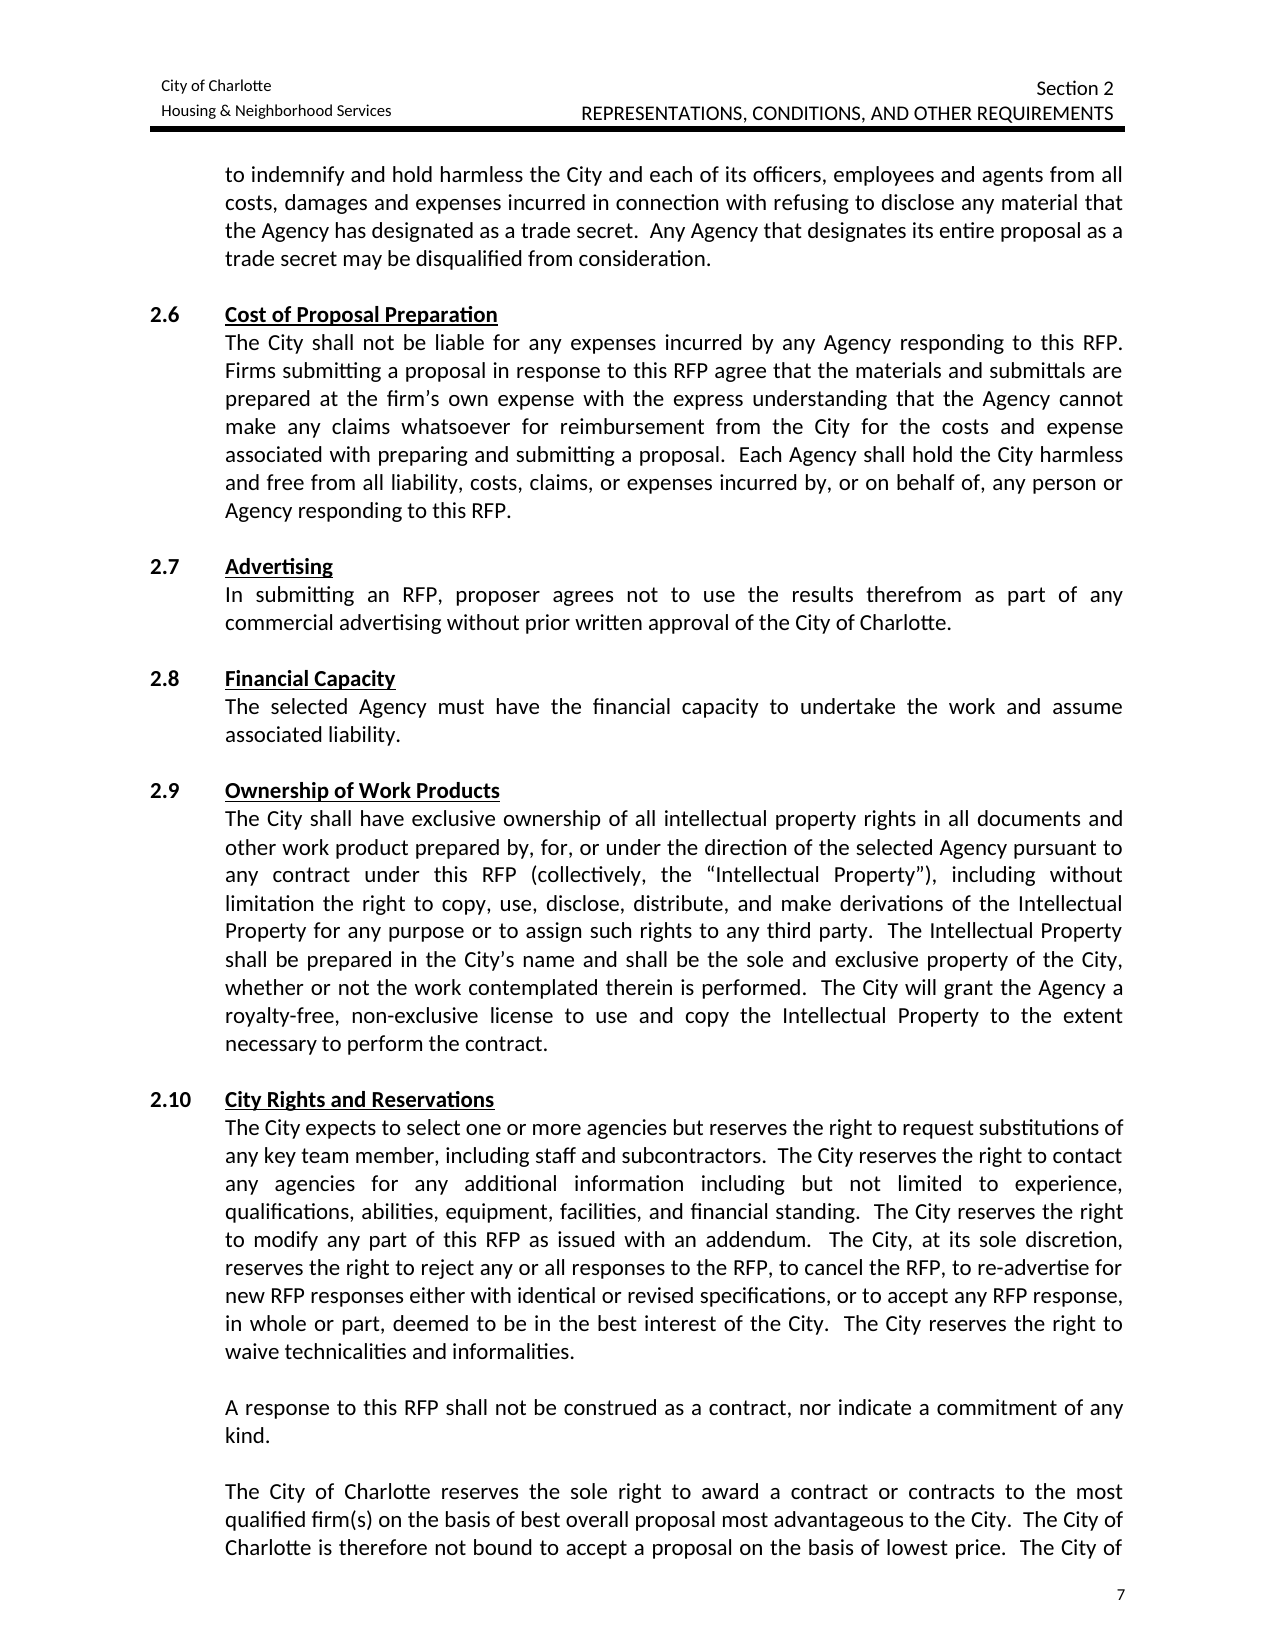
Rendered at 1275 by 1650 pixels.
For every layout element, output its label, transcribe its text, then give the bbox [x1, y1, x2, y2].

text The selected Agency must have the financial capacity to undertake the work and assume associated liability. [225, 692, 1125, 748]
text In submitting an RFP, proposer agrees not to use the results therefrom as part of any commercial advertising without prior written approval of the City of Charlotte. [225, 580, 1125, 636]
text The City shall have exclusive ownership of all intellectual property rights in all documents and other work product prepared by, for, or under the direction of the selected Agency pursuant to any contract under this RFP (collectively, the “Intellectual Property”), including without limitation the right to copy, use, disclose, distribute, and make derivations of the Intellectual Property for any purpose or to assign such rights to any third party. The Intellectual Property shall be prepared in the City’s name and shall be the sole and exclusive property of the City, whether or not the work contemplated therein is performed. The City will grant the Agency a royalty-free, non-exclusive license to use and copy the Intellectual Property to the extent necessary to perform the contract. [225, 804, 1125, 1057]
text The City expects to select one or more agencies but reserves the right to request substitutions of any key team member, including staff and subcontractors. The City reserves the right to contact any agencies for any additional information including but not limited to experience, qualifications, abilities, equipment, facilities, and financial standing. The City reserves the right to modify any part of this RFP as issued with an addendum. The City, at its sole discretion, reserves the right to reject any or all responses to the RFP, to cancel the RFP, to re-advertise for new RFP responses either with identical or revised specifications, or to accept any RFP response, in whole or part, deemed to be in the best interest of the City. The City reserves the right to waive technicalities and informalities. [225, 1113, 1125, 1365]
subtitle 2.10 City Rights and Reservations [150, 1085, 1125, 1113]
subtitle 2.9 Ownership of Work Products [150, 777, 1125, 804]
subtitle 2.6 Cost of Proposal Preparation [150, 300, 1125, 328]
subtitle 2.7 Advertising [150, 552, 1125, 580]
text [225, 1477, 1125, 1561]
text A response to this RFP shall not be construed as a contract, nor indicate a commitment of any kind. [225, 1393, 1125, 1449]
subtitle 2.8 Financial Capacity [150, 664, 1125, 692]
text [225, 160, 1125, 272]
text The City shall not be liable for any expenses incurred by any Agency responding to this RFP. Firms submitting a proposal in response to this RFP agree that the materials and submittals are prepared at the firm’s own expense with the express understanding that the Agency cannot make any claims whatsoever for reimbursement from the City for the costs and expense associated with preparing and submitting a proposal. Each Agency shall hold the City harmless and free from all liability, costs, claims, or expenses incurred by, or on behalf of, any person or Agency responding to this RFP. [225, 328, 1125, 524]
